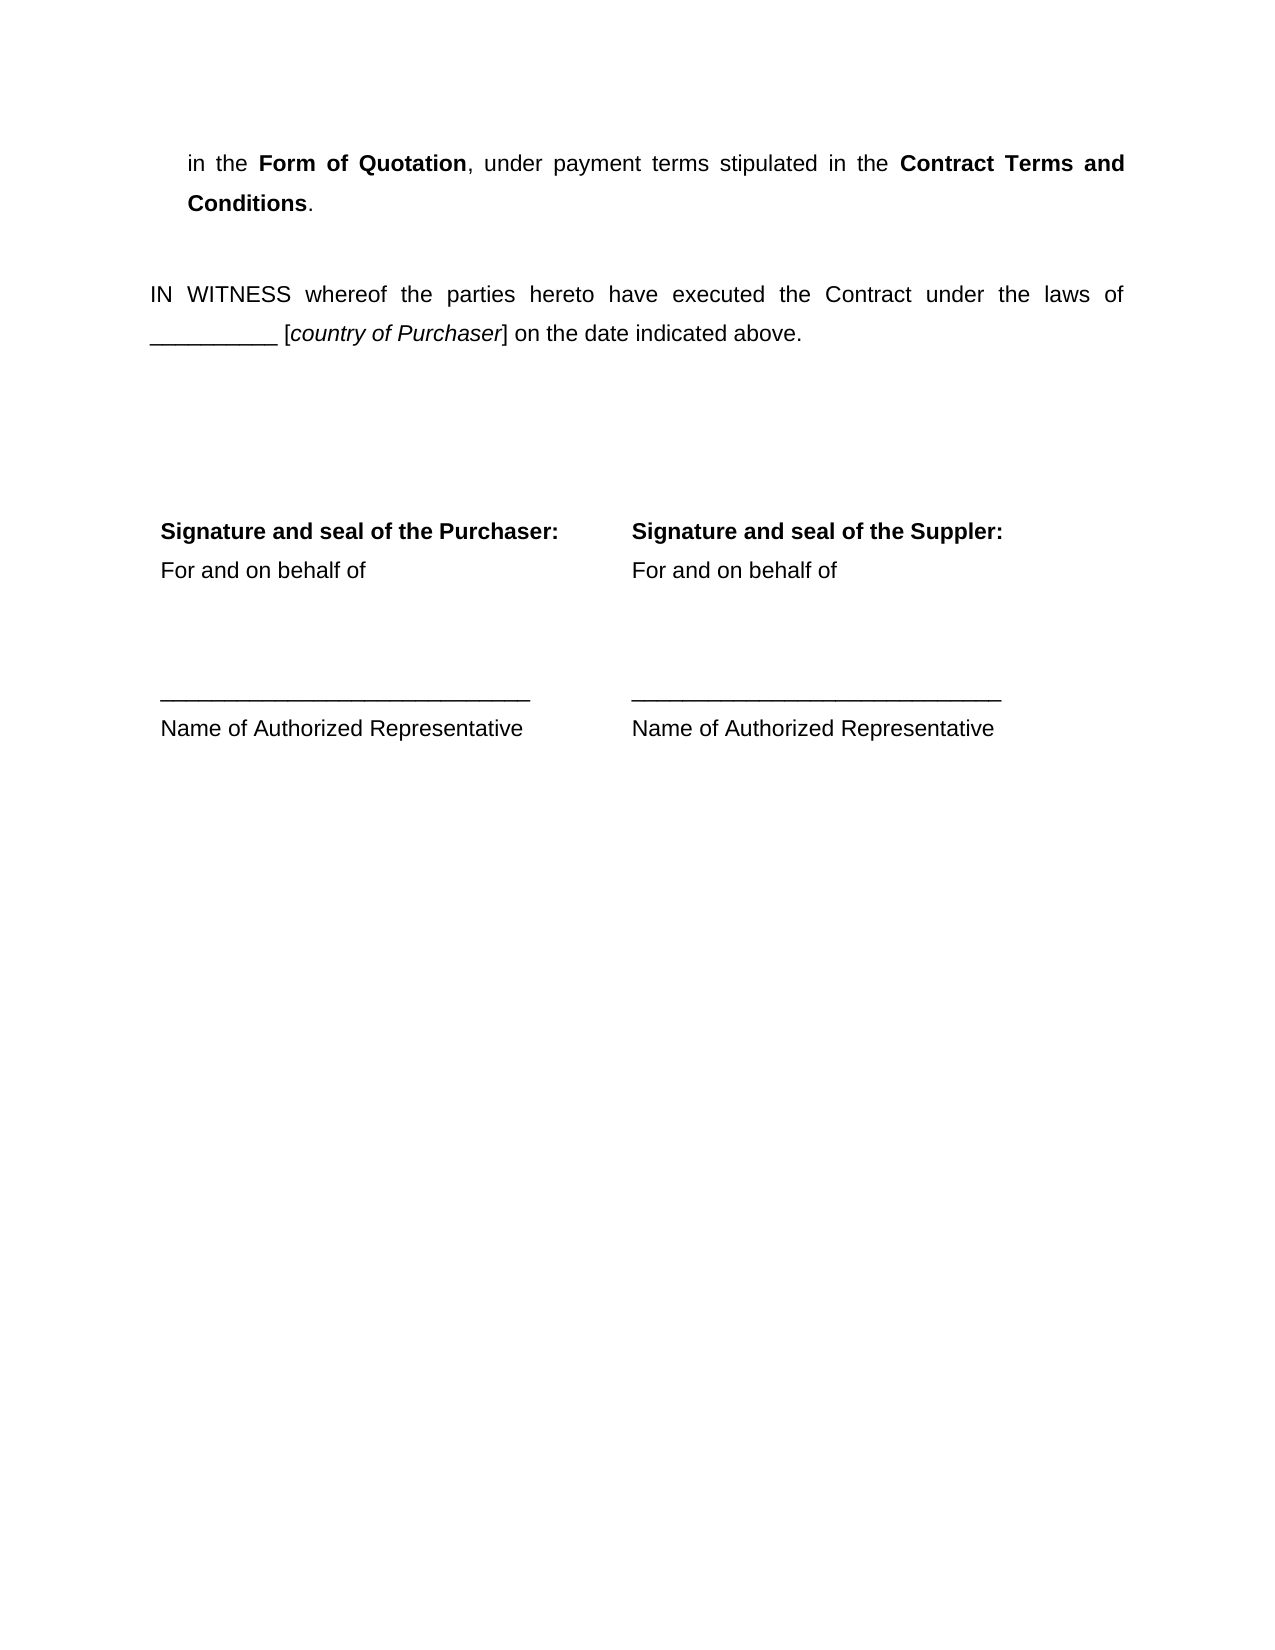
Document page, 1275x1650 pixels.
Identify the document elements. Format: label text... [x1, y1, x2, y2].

text IN WITNESS whereof the parties hereto have executed the Contract under the laws of __________ [country of Purchaser] on the date indicated above. [150, 281, 1125, 347]
table_header Signature and seal of the Suppler: For and on behalf of _____________________________ Name of Authorized Representative [620, 518, 1126, 753]
table_header Signature and seal of the Purchaser: For and on behalf of _____________________________ Name of Authorized Representative [149, 518, 620, 753]
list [150, 150, 1125, 216]
